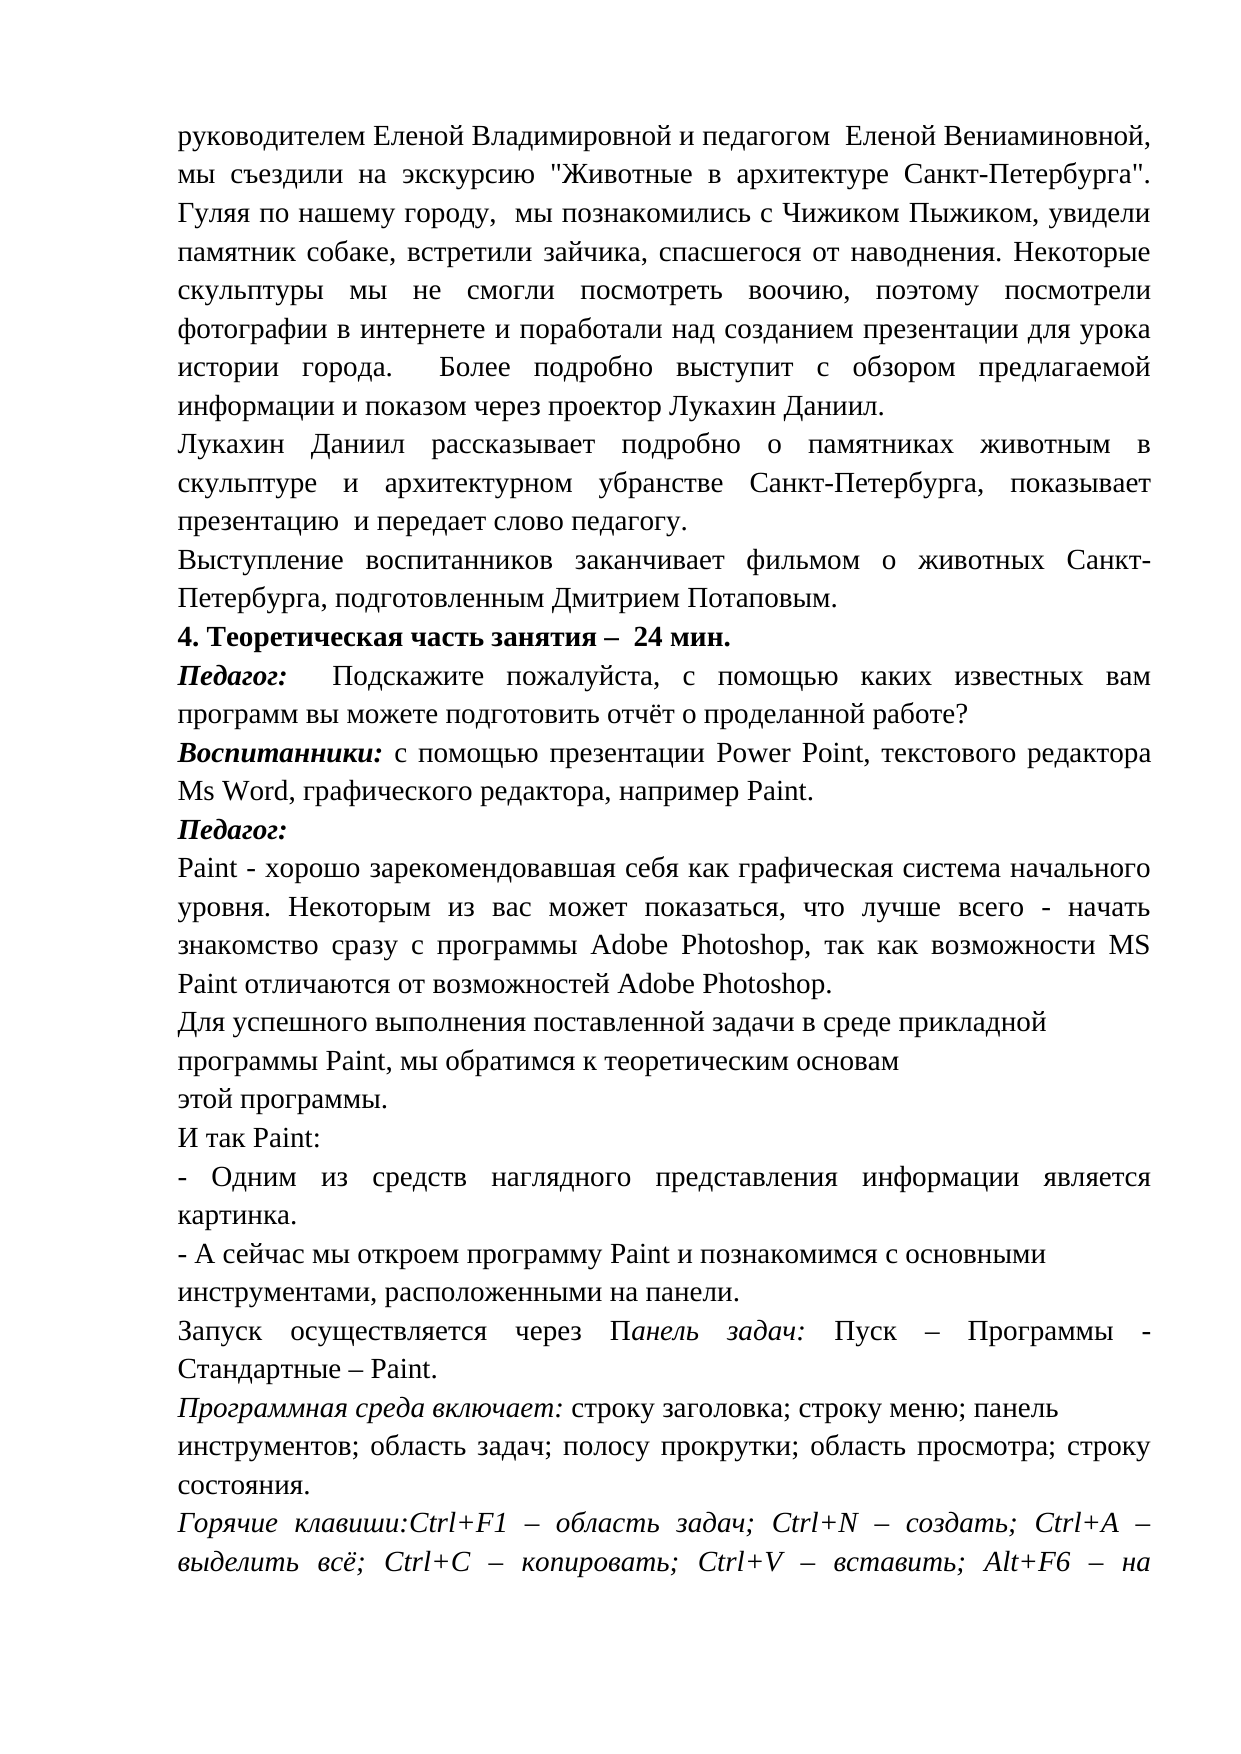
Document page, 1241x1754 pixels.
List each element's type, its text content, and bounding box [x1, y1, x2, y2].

text Запуск осуществляется через Панель задач: Пуск – Программы - Стандартные – Paint. [177, 1313, 1152, 1385]
text - А сейчас мы откроем программу Paint и познакомимся с основными [177, 1236, 1152, 1269]
text этой программы. [177, 1082, 1152, 1115]
text инструментов; область задач; полосу прокрутки; область просмотра; строку состояния. [177, 1428, 1152, 1501]
text 4. Теоретическая часть занятия – 24 мин. [177, 619, 1152, 653]
text инструментами, расположенными на панели. [177, 1274, 1152, 1308]
text программы Paint, мы обратимся к теоретическим основам [177, 1043, 1152, 1077]
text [177, 1506, 1152, 1578]
text И так Paint: [177, 1120, 1152, 1154]
text Paint - хорошо зарекомендовавшая себя как графическая система начального уровня. Некоторым из вас может показаться, что лучше всего - начать знакомство сразу с программы Adobe Photoshop, так как возможности MS Paint отличаются от возможностей Adobe Photoshop. [177, 850, 1152, 999]
text Лукахин Даниил рассказывает подробно о памятниках животным в скульптуре и архитектурном убранстве Санкт-Петербурга, показывает презентацию и передает слово педагогу. [177, 426, 1152, 537]
text Педагог: [177, 812, 1152, 845]
text Воспитанники: с помощью презентации Power Point, текстового редактора Ms Word, графического редактора, например Paint. [177, 735, 1152, 807]
text Выступление воспитанников заканчивает фильмом о животных Санкт-Петербурга, подготовленным Дмитрием Потаповым. [177, 542, 1152, 614]
text - Одним из средств наглядного представления информации является картинка. [177, 1159, 1152, 1231]
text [177, 118, 1152, 421]
text Для успешного выполнения поставленной задачи в среде прикладной [177, 1004, 1152, 1038]
text Педагог: Подскажите пожалуйста, с помощью каких известных вам программ вы можете подготовить отчёт о проделанной работе? [177, 658, 1152, 730]
text Программная среда включает: строку заголовка; строку меню; панель [177, 1390, 1152, 1423]
